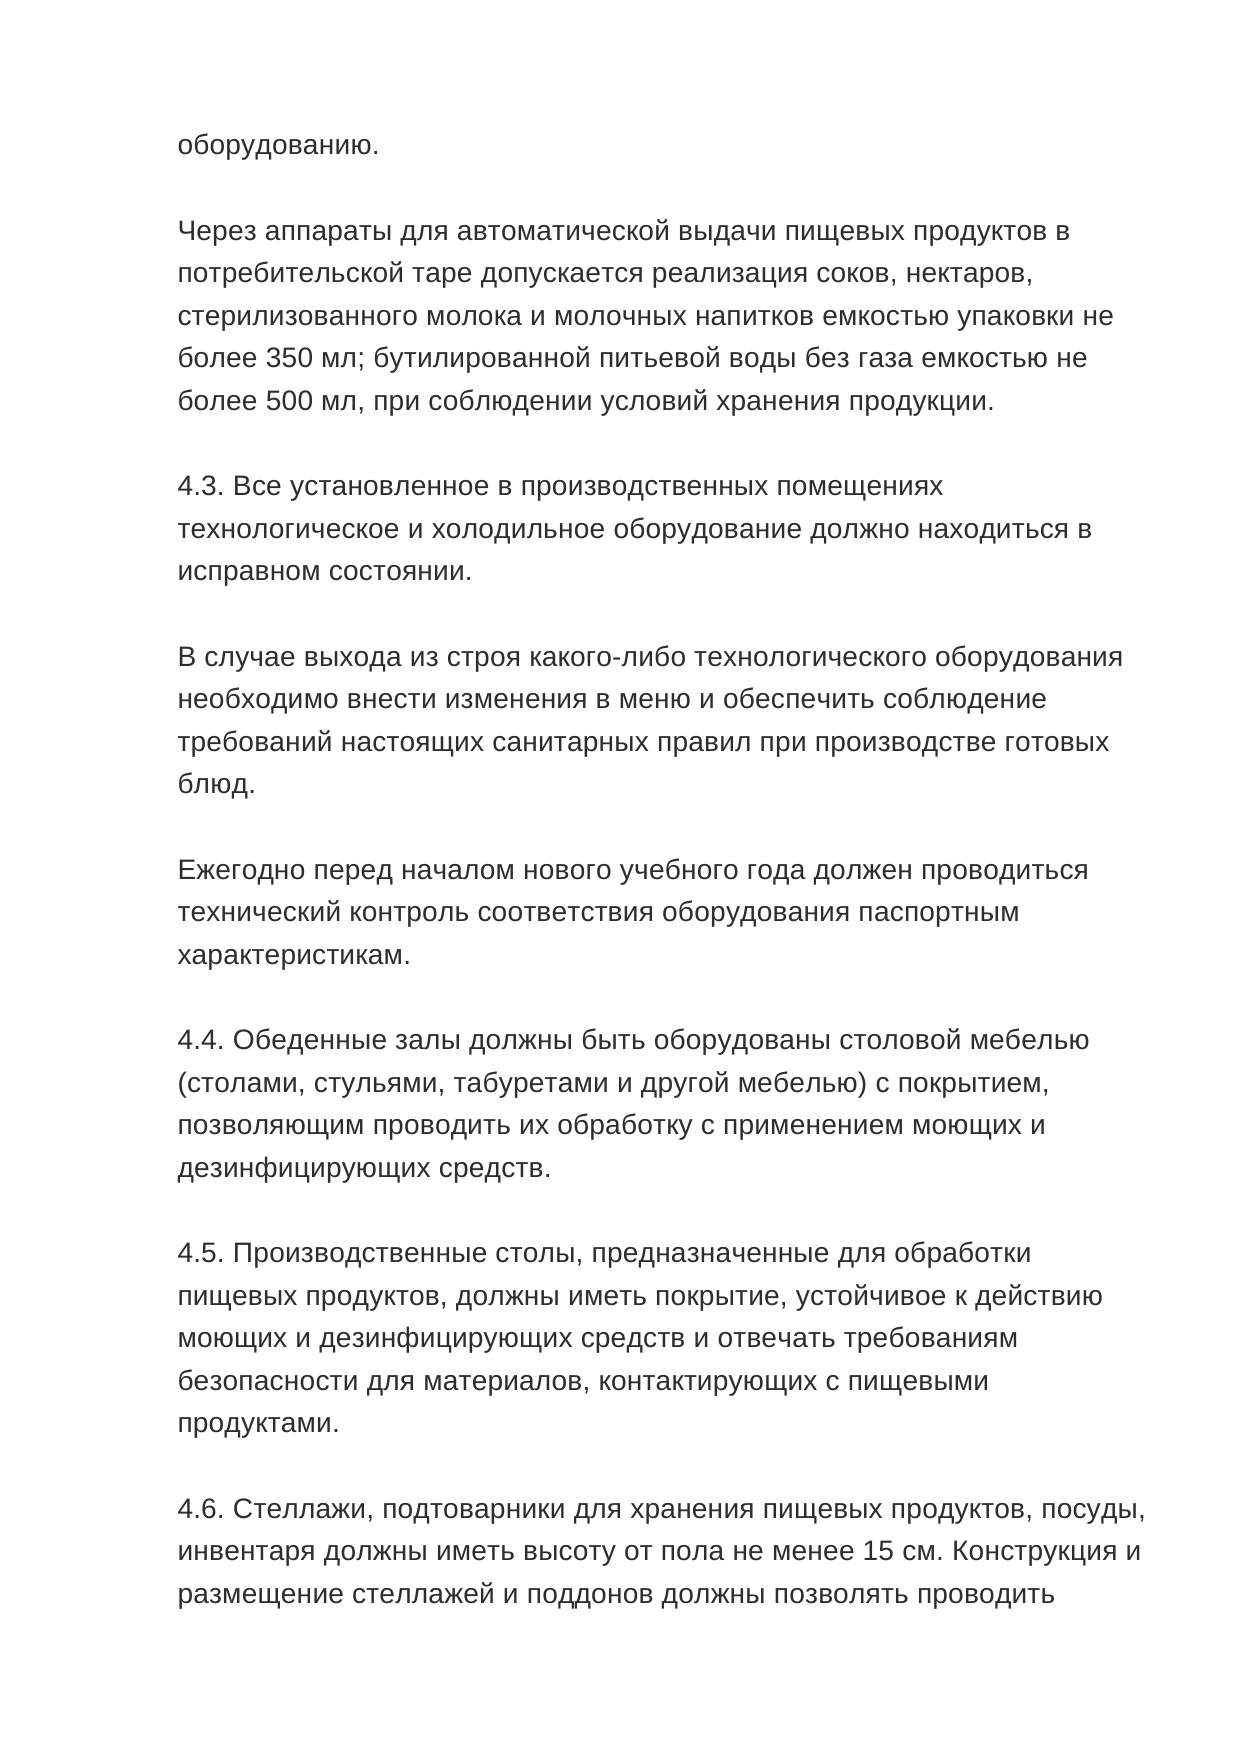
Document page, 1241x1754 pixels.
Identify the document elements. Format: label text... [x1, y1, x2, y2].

text 4.3. Все установленное в производственных помещениях технологическое и холодильное оборудование должно находиться в исправном состоянии. В случае выхода из строя какого-либо технологического оборудования необходимо внести изменения в меню и обеспечить соблюдение требований настоящих санитарных правил при производстве готовых блюд. Ежегодно перед началом нового учебного года должен проводиться технический контроль соответствия оборудования паспортным характеристикам. [177, 459, 1152, 1013]
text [177, 118, 1152, 459]
text 4.5. Производственные столы, предназначенные для обработки пищевых продуктов, должны иметь покрытие, устойчивое к действию моющих и дезинфицирующих средств и отвечать требованиям безопасности для материалов, контактирующих с пищевыми продуктами. [177, 1226, 1152, 1481]
text 4.4. Обеденные залы должны быть оборудованы столовой мебелью (столами, стульями, табуретами и другой мебелью) с покрытием, позволяющим проводить их обработку с применением моющих и дезинфицирующих средств. [177, 1013, 1152, 1226]
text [177, 1481, 1152, 1609]
